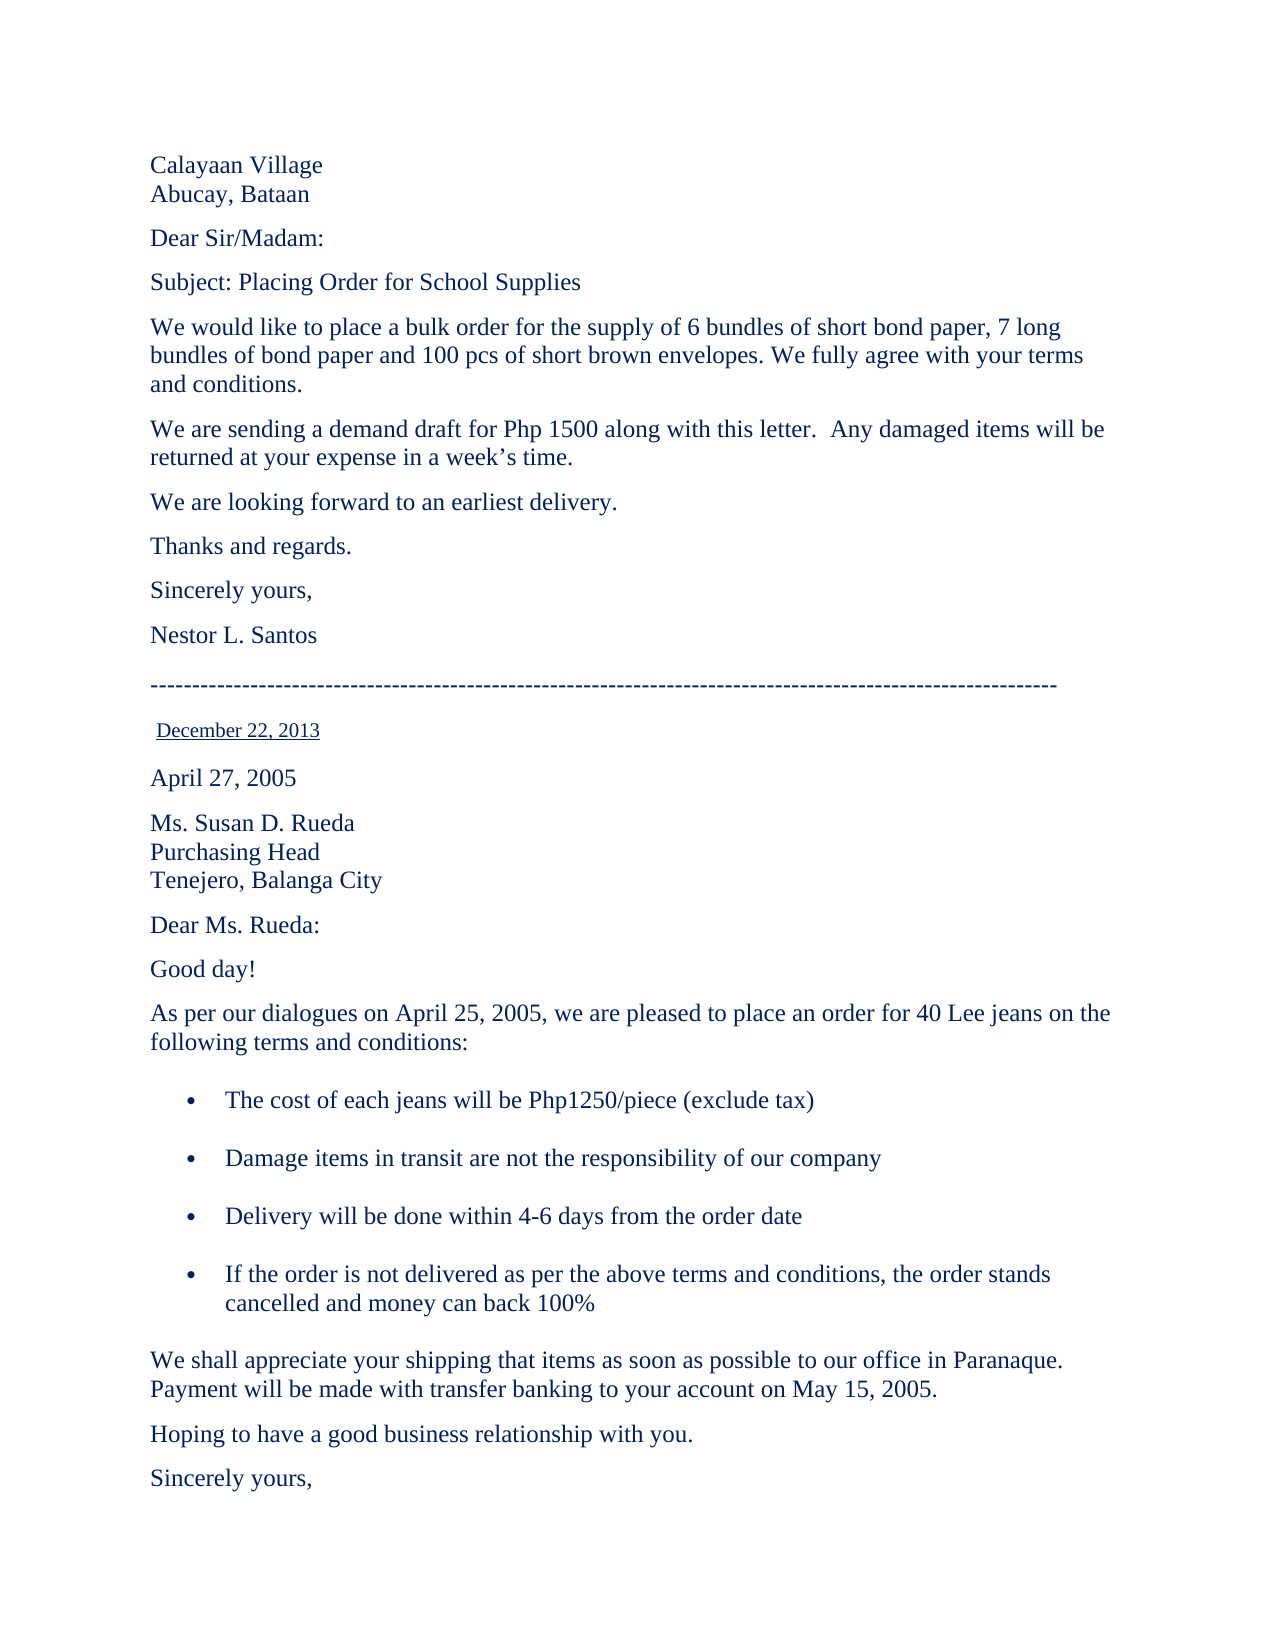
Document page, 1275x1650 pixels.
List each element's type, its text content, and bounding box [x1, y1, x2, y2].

list Delivery will be done within 4-6 days from the order date [187, 1201, 1125, 1230]
list If the order is not delivered as per the above terms and conditions, the order stands cancelled and money can back 100% [187, 1259, 1125, 1316]
text Dear Ms. Rueda: [150, 910, 1125, 938]
text Sincerely yours, [150, 576, 1125, 604]
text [150, 150, 1125, 207]
text Hoping to have a good business relationship with you. [150, 1419, 1125, 1447]
text Sincerely yours, [150, 1463, 1125, 1492]
list Damage items in transit are not the responsibility of our company [187, 1143, 1125, 1172]
text We would like to place a bulk order for the supply of 6 bundles of short bond paper, 7 long bundles of bond paper and 100 pcs of short brown envelopes. We fully agree with your terms and conditions. [150, 312, 1125, 398]
text We shall appreciate your shipping that items as soon as possible to our office in Paranaque. Payment will be made with transfer banking to your account on May 15, 2005. [150, 1346, 1125, 1403]
text We are looking forward to an earliest delivery. [150, 487, 1125, 516]
text Good day! [150, 954, 1125, 983]
text Subject: Placing Order for School Supplies [150, 267, 1125, 296]
text Thanks and regards. [150, 531, 1125, 560]
text Dear Sir/Madam: [150, 223, 1125, 252]
text We are sending a demand draft for Php 1500 along with this letter. Any damaged items will be returned at your expense in a week’s time. [150, 414, 1125, 471]
text ------------------------------------------------------------------------------------------------------------- [150, 669, 1125, 698]
text December 22, 2013 [150, 714, 1125, 743]
text Nestor L. Santos [150, 620, 1125, 649]
text As per our dialogues on April 25, 2005, we are pleased to place an order for 40 Lee jeans on the following terms and conditions: [150, 998, 1125, 1056]
text Ms. Susan D. Rueda Purchasing Head Tenejero, Balanga City [150, 808, 1125, 894]
list The cost of each jeans will be Php1250/piece (exclude tax) [187, 1085, 1125, 1114]
text April 27, 2005 [150, 763, 1125, 792]
